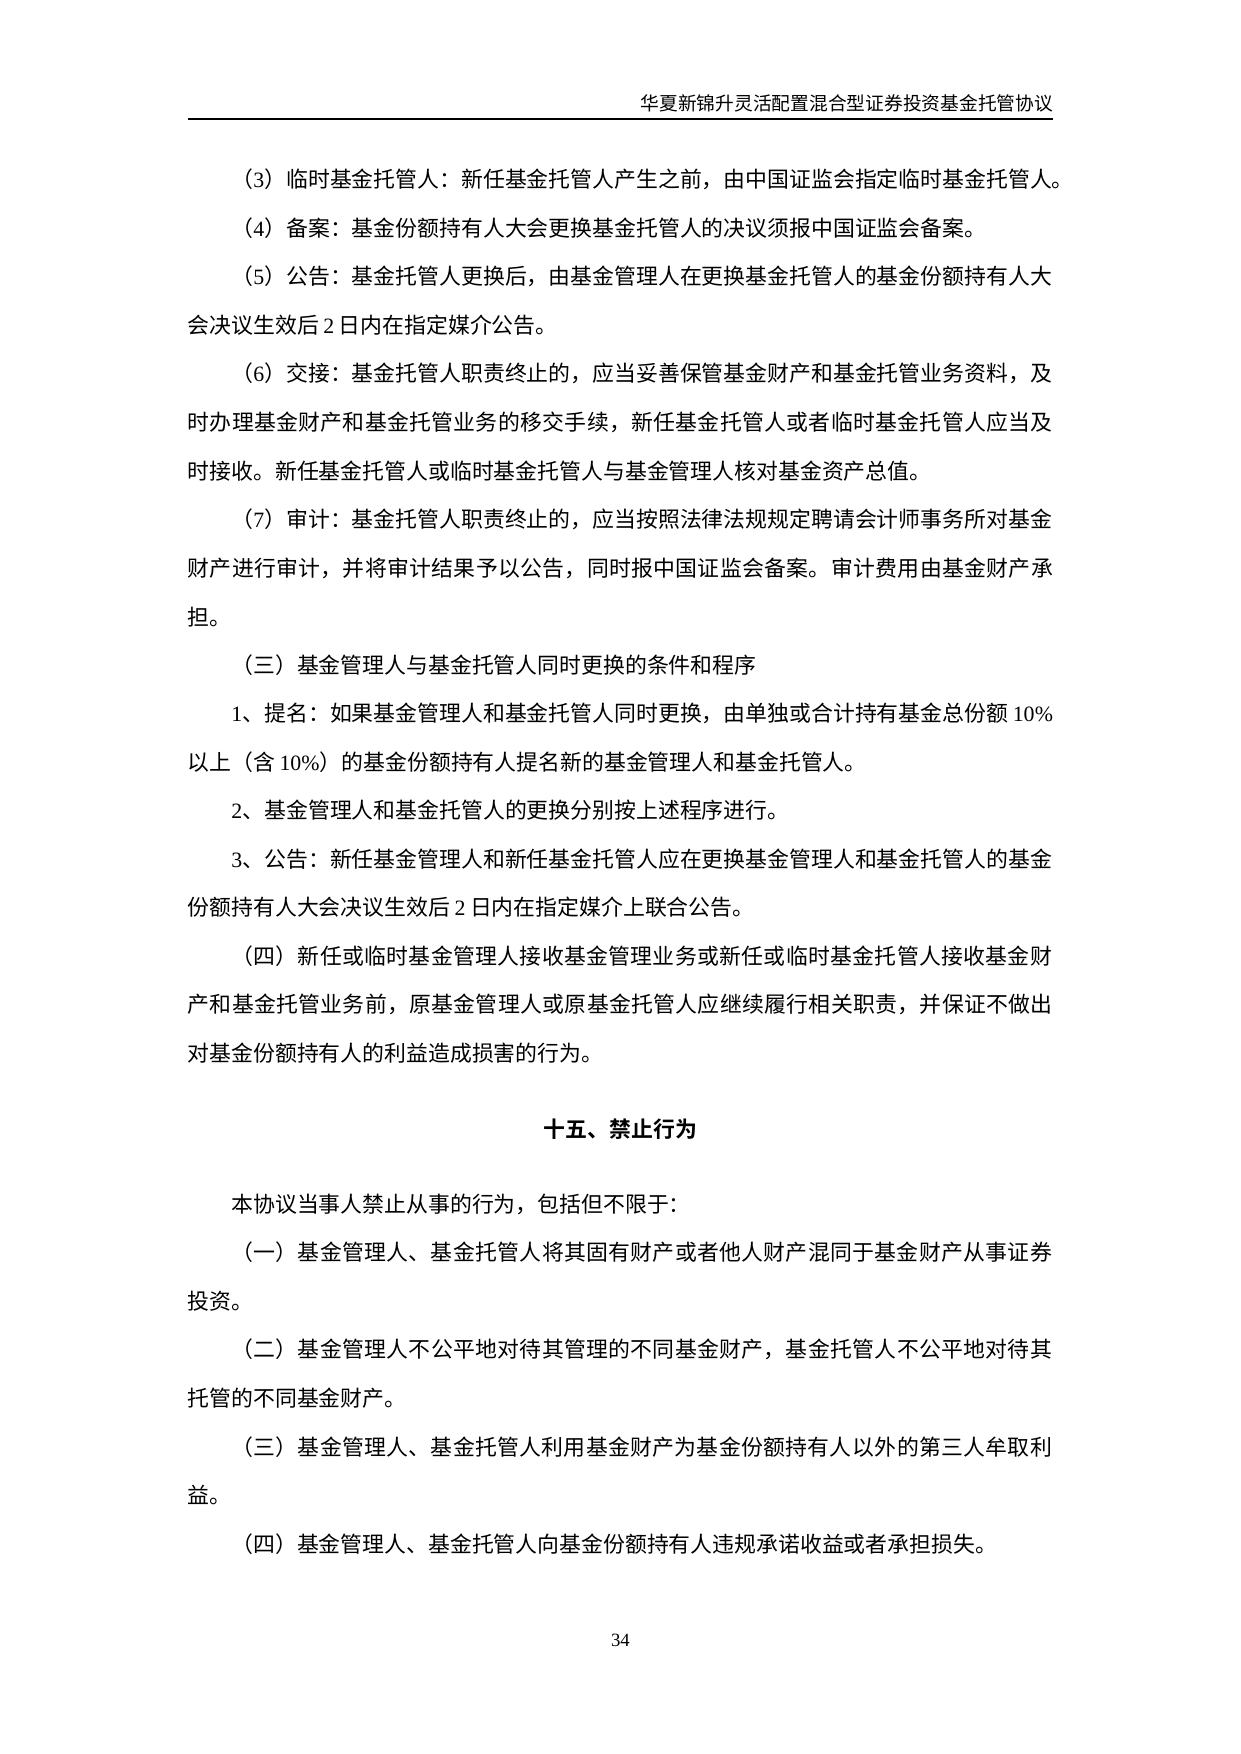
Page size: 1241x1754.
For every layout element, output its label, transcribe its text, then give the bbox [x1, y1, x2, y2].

text 2、基金管理人和基金托管人的更换分别按上述程序进行。 [187, 793, 1053, 825]
text （二）基金管理人不公平地对待其管理的不同基金财产，基金托管人不公平地对待其托管的不同基金财产。 [187, 1332, 1053, 1413]
text （三）基金管理人、基金托管人利用基金财产为基金份额持有人以外的第三人牟取利益。 [187, 1429, 1053, 1510]
text （3）临时基金托管人：新任基金托管人产生之前，由中国证监会指定临时基金托管人。 [187, 162, 1053, 194]
text （7）审计：基金托管人职责终止的，应当按照法律法规规定聘请会计师事务所对基金财产进行审计，并将审计结果予以公告，同时报中国证监会备案。审计费用由基金财产承担。 [187, 502, 1053, 632]
text （四）新任或临时基金管理人接收基金管理业务或新任或临时基金托管人接收基金财产和基金托管业务前，原基金管理人或原基金托管人应继续履行相关职责，并保证不做出对基金份额持有人的利益造成损害的行为。 [187, 938, 1053, 1068]
text 3、公告：新任基金管理人和新任基金托管人应在更换基金管理人和基金托管人的基金份额持有人大会决议生效后2日内在指定媒介上联合公告。 [187, 841, 1053, 922]
text （四）基金管理人、基金托管人向基金份额持有人违规承诺收益或者承担损失。 [187, 1526, 1053, 1559]
text 1、提名：如果基金管理人和基金托管人同时更换，由单独或合计持有基金总份额10%以上（含10%）的基金份额持有人提名新的基金管理人和基金托管人。 [187, 696, 1053, 777]
text （6）交接：基金托管人职责终止的，应当妥善保管基金财产和基金托管业务资料，及时办理基金财产和基金托管业务的移交手续，新任基金托管人或者临时基金托管人应当及时接收。新任基金托管人或临时基金托管人与基金管理人核对基金资产总值。 [187, 356, 1053, 486]
subtitle 十五、禁止行为 [187, 1111, 1053, 1144]
text （5）公告：基金托管人更换后，由基金管理人在更换基金托管人的基金份额持有人大会决议生效后2日内在指定媒介公告。 [187, 259, 1053, 340]
text 本协议当事人禁止从事的行为，包括但不限于： [187, 1187, 1053, 1219]
text （三）基金管理人与基金托管人同时更换的条件和程序 [187, 647, 1053, 680]
text （4）备案：基金份额持有人大会更换基金托管人的决议须报中国证监会备案。 [187, 210, 1053, 243]
text （一）基金管理人、基金托管人将其固有财产或者他人财产混同于基金财产从事证券投资。 [187, 1235, 1053, 1316]
